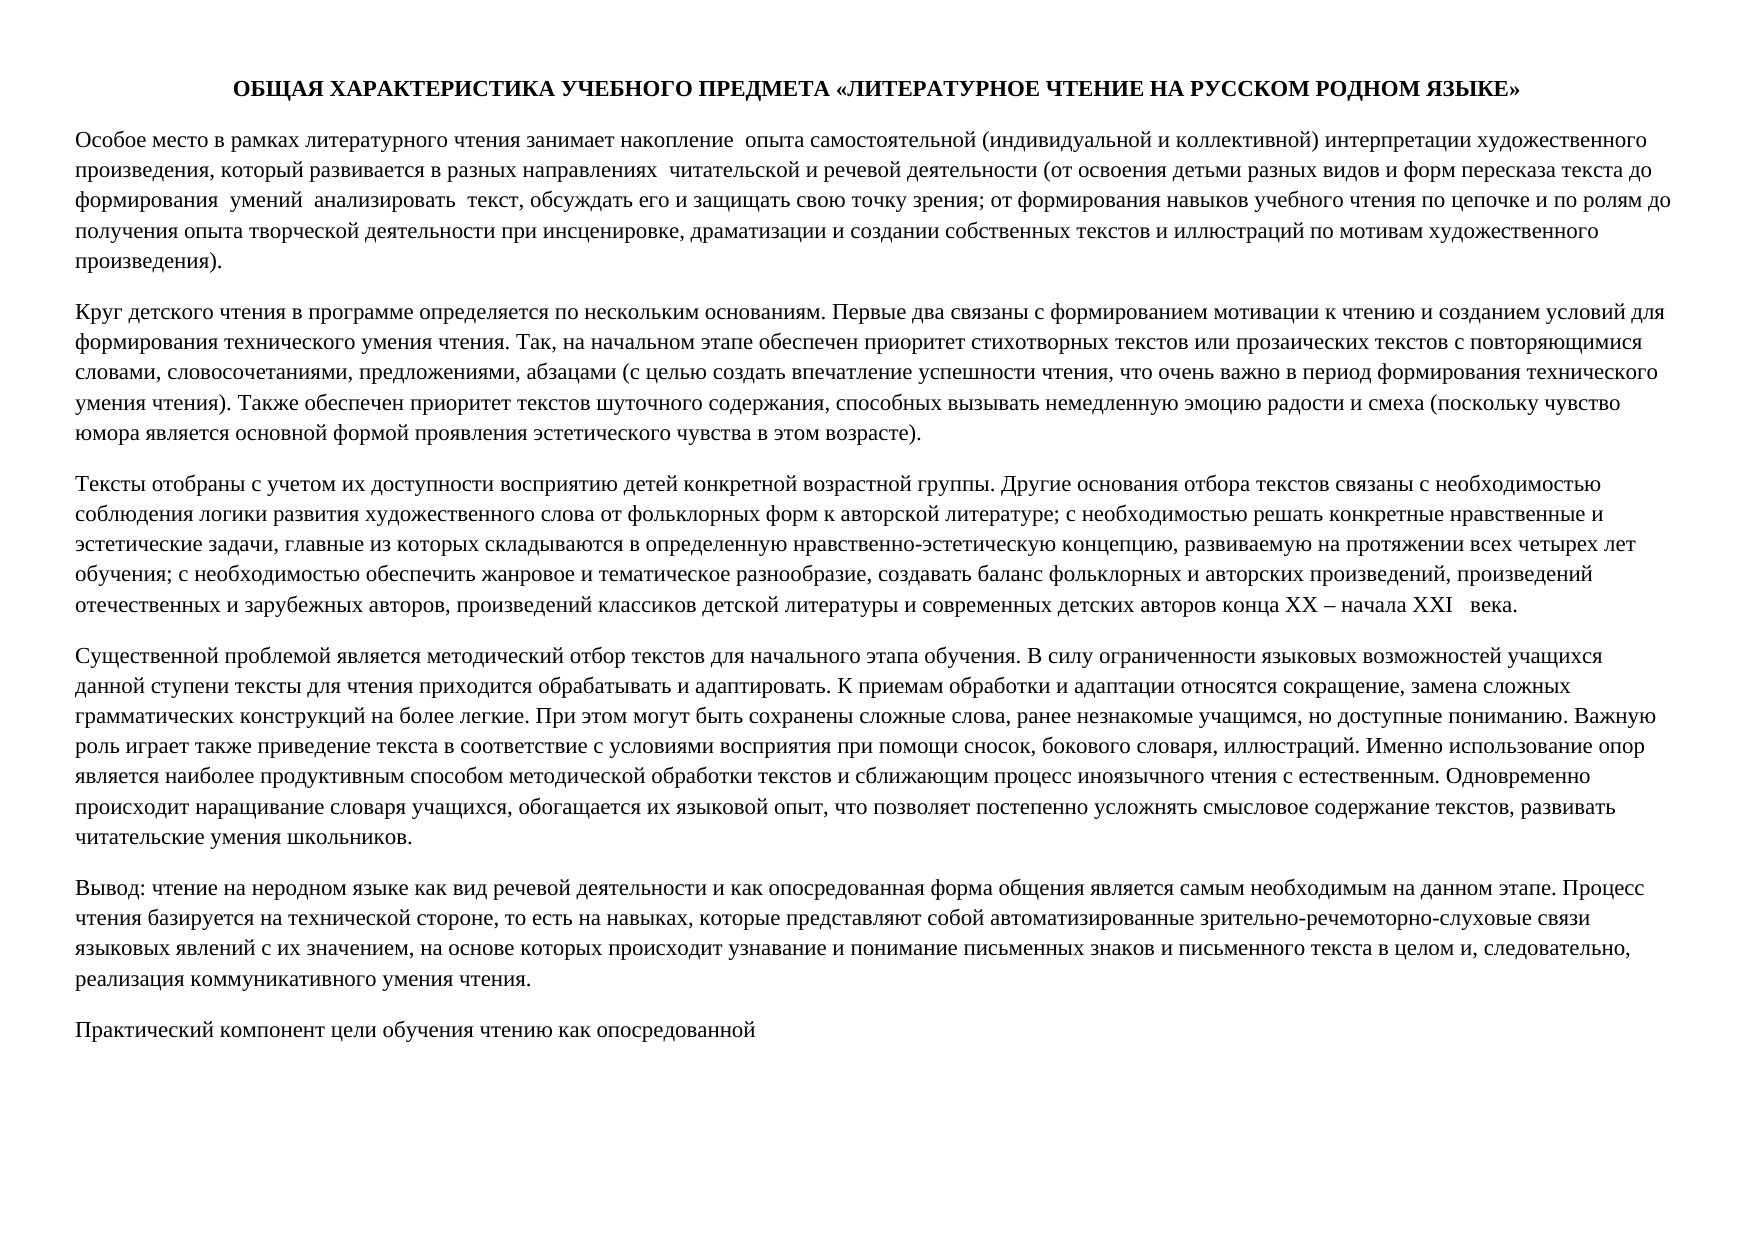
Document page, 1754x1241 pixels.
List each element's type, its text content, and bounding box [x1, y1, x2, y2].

text Вывод: чтение на неродном языке как вид речевой деятельности и как опосредованная форма общения является самым необходимым на данном этапе. Процесс чтения базируется на технической стороне, то есть на навыках, которые представляют собой автоматизированные зрительно-речемоторно-слуховые связи языковых явлений с их значением, на основе которых происходит узнавание и понимание письменных знаков и письменного текста в целом и, следовательно, реализация коммуникативного умения чтения. [75, 874, 1679, 991]
text Тексты отобраны с учетом их доступности восприятию детей конкретной возрастной группы. Другие основания отбора текстов связаны с необходимостью соблюдения логики развития художественного слова от фольклорных форм к авторской литературе; с необходимостью решать конкретные нравственные и эстетические задачи, главные из которых складываются в определенную нравственно-эстетическую концепцию, развиваемую на протяжении всех четырех лет обучения; с необходимостью обеспечить жанровое и тематическое разнообразие, создавать баланс фольклорных и авторских произведений, произведений отечественных и зарубежных авторов, произведений классиков детской литературы и современных детских авторов конца XX – начала XXI века. [75, 470, 1679, 617]
text Особое место в рамках литературного чтения занимает накопление опыта самостоятельной (индивидуальной и коллективной) интерпретации художественного произведения, который развивается в разных направлениях читательской и речевой деятельности (от освоения детьми разных видов и форм пересказа текста до формирования умений анализировать текст, обсуждать его и защищать свою точку зрения; от формирования навыков учебного чтения по цепочке и по ролям до получения опыта творческой деятельности при инсценировке, драматизации и создании собственных текстов и иллюстраций по мотивам художественного произведения). [75, 126, 1679, 273]
text Круг детского чтения в программе определяется по нескольким основаниям. Первые два связаны с формированием мотивации к чтению и созданием условий для формирования технического умения чтения. Так, на начальном этапе обеспечен приоритет стихотворных текстов или прозаических текстов с повторяющимися словами, словосочетаниями, предложениями, абзацами (с целью создать впечатление успешности чтения, что очень важно в период формирования технического умения чтения). Также обеспечен приоритет текстов шуточного содержания, способных вызывать немедленную эмоцию радости и смеха (поскольку чувство юмора является основной формой проявления эстетического чувства в этом возрасте). [75, 298, 1679, 445]
text Практический компонент цели обучения чтению как опосредованной [75, 1016, 1679, 1042]
text ОБЩАЯ ХАРАКТЕРИСТИКА УЧЕБНОГО ПРЕДМЕТА «ЛИТЕРАТУРНОЕ ЧТЕНИЕ НА РУССКОМ РОДНОМ ЯЗЫКЕ» [75, 75, 1679, 101]
text Существенной проблемой является методический отбор текстов для начального этапа обучения. В силу ограниченности языковых возможностей учащихся данной ступени тексты для чтения приходится обрабатывать и адаптировать. К приемам обработки и адаптации относятся сокращение, замена сложных грамматических конструкций на более легкие. При этом могут быть сохранены сложные слова, ранее незнакомые учащимся, но доступные пониманию. Важную роль играет также приведение текста в соответствие с условиями восприятия при помощи сносок, бокового словаря, иллюстраций. Именно использование опор является наиболее продуктивным способом методической обработки текстов и сближающим процесс иноязычного чтения с естественным. Одновременно происходит наращивание словаря учащихся, обогащается их языковой опыт, что позволяет постепенно усложнять смысловое содержание текстов, развивать читательские умения школьников. [75, 642, 1679, 849]
